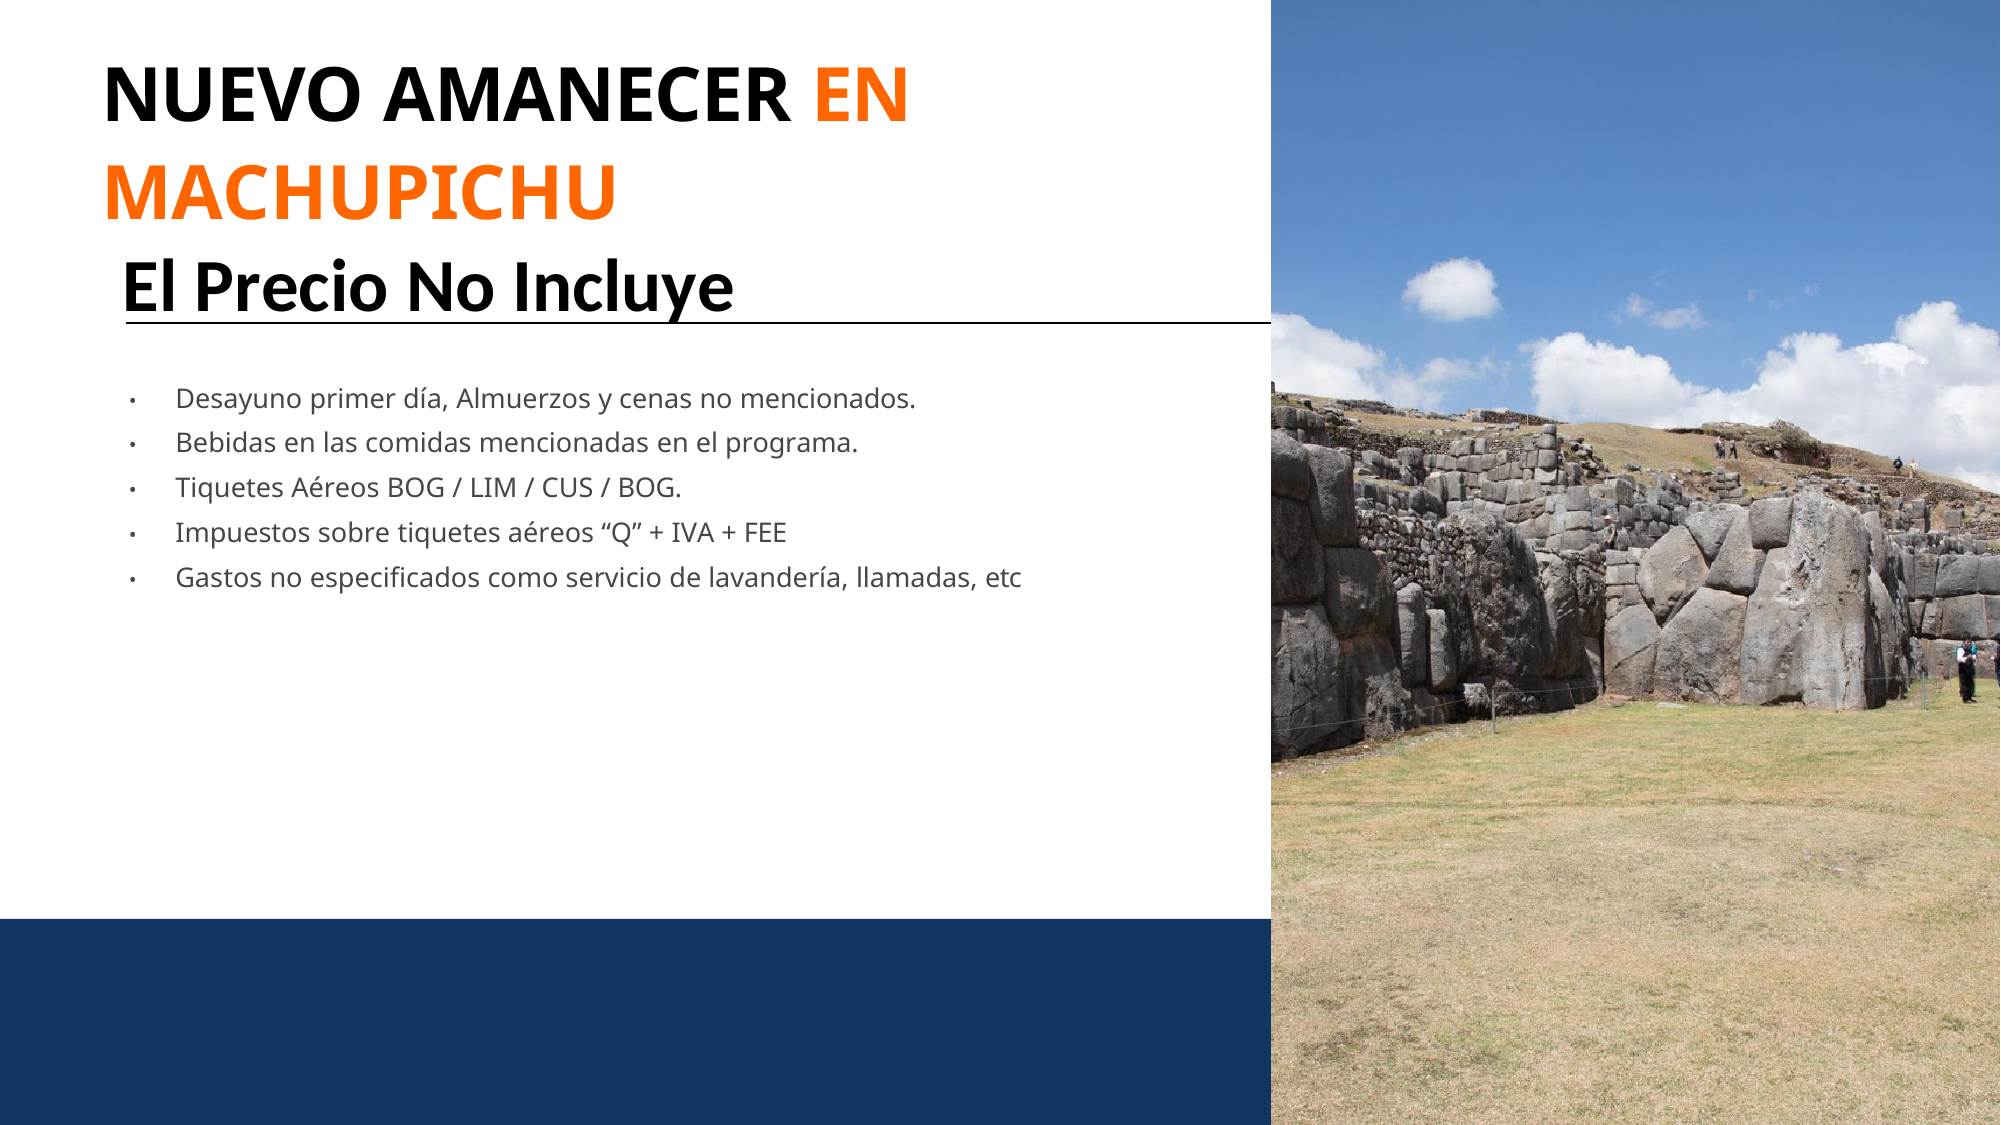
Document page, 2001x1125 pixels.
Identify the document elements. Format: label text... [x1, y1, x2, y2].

text El Precio No Incluye [122, 242, 1985, 329]
picture [1271, 0, 2000, 1125]
text NUEVO AMANECER EN MACHUPICHU [101, 41, 1003, 242]
list Desayuno primer día, Almuerzos y cenas no mencionados. [128, 379, 1985, 416]
list Bebidas en las comidas mencionadas en el programa. [128, 424, 1985, 461]
list Impuestos sobre tiquetes aéreos “Q” + IVA + FEE [128, 513, 1985, 550]
list Tiquetes Aéreos BOG / LIM / CUS / BOG. [128, 469, 1985, 506]
list Gastos no especificados como servicio de lavandería, llamadas, etc [128, 558, 1985, 595]
